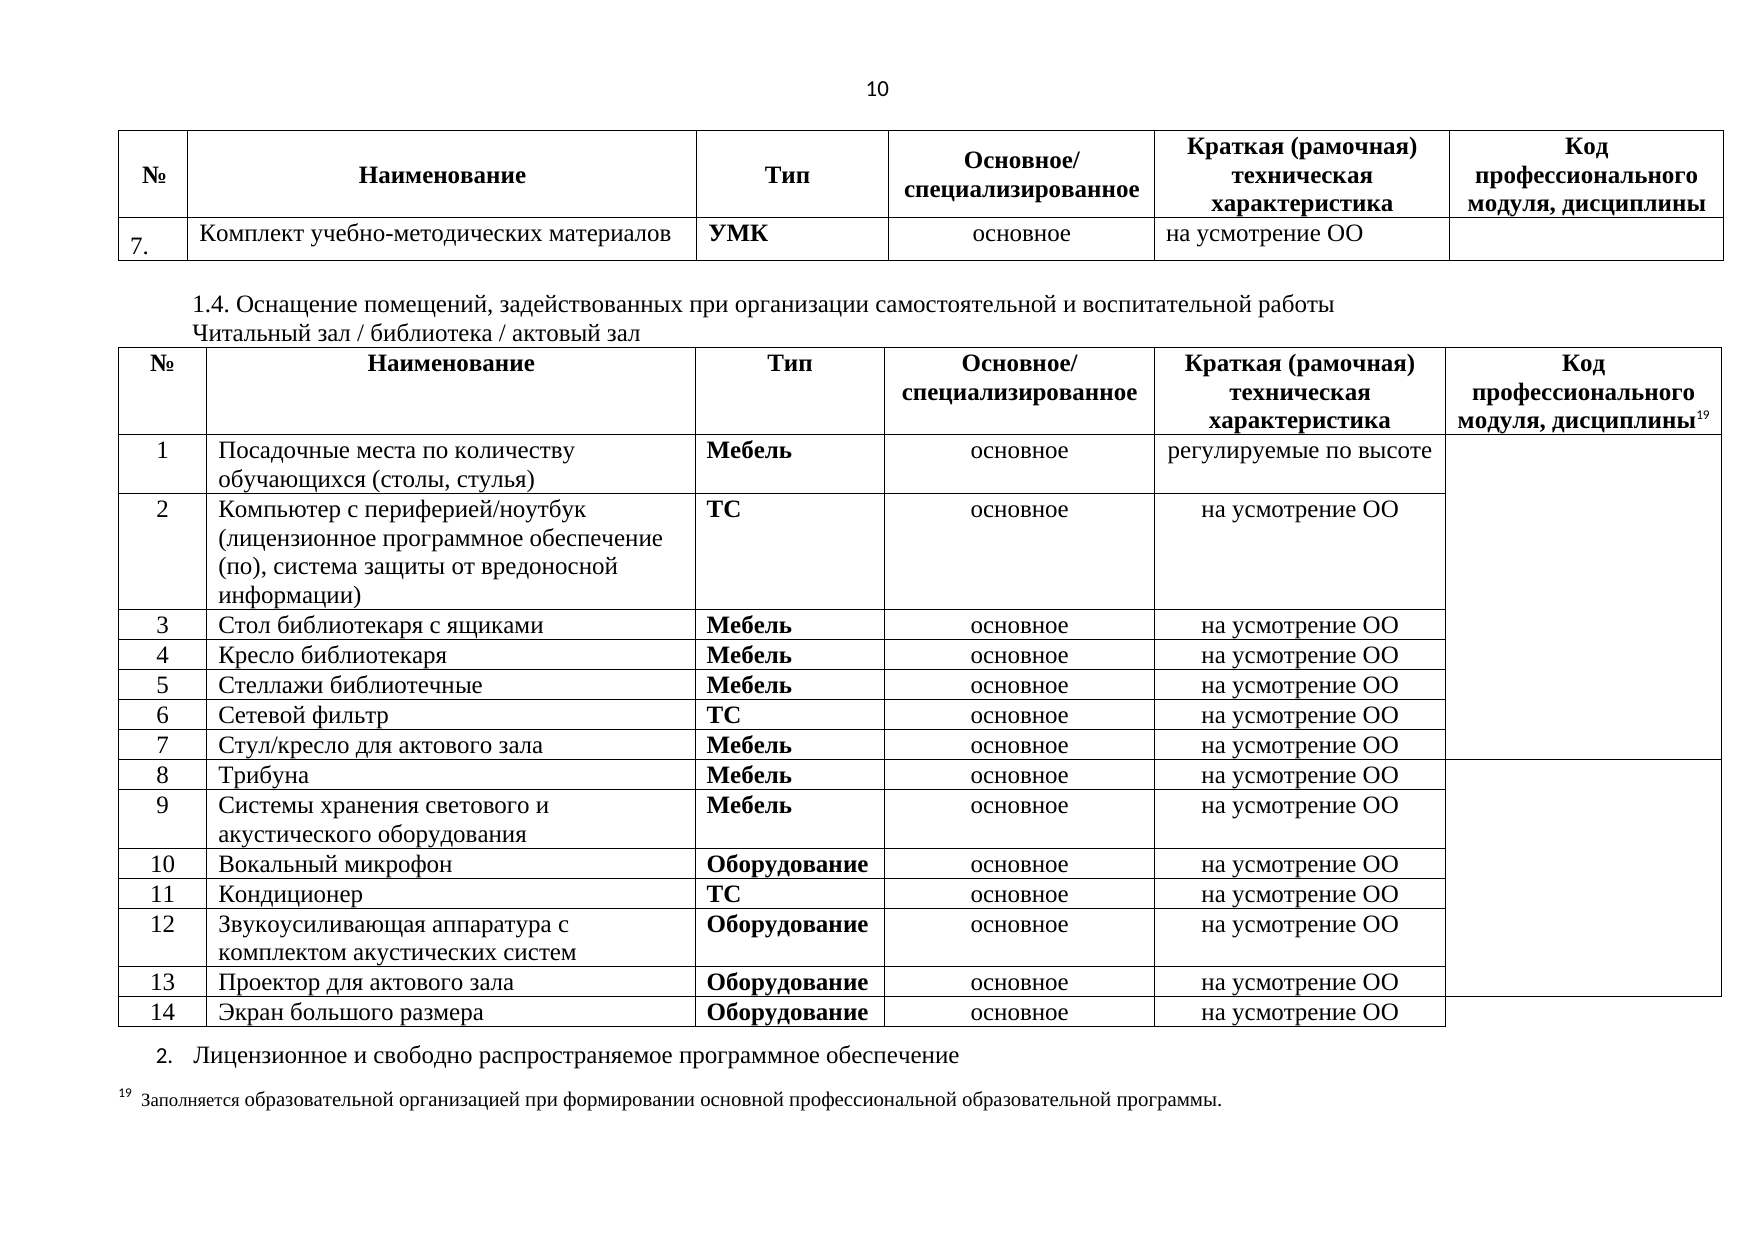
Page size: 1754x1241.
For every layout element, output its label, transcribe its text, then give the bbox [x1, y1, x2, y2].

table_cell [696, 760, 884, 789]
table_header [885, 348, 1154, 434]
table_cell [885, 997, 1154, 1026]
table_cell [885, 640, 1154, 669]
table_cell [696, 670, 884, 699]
list Лицензионное и свободно распространяемое программное обеспечение [156, 1040, 1636, 1069]
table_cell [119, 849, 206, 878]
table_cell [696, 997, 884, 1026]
text 1.4. Оснащение помещений, задействованных при организации самостоятельной и воспитательной работы [118, 289, 1636, 318]
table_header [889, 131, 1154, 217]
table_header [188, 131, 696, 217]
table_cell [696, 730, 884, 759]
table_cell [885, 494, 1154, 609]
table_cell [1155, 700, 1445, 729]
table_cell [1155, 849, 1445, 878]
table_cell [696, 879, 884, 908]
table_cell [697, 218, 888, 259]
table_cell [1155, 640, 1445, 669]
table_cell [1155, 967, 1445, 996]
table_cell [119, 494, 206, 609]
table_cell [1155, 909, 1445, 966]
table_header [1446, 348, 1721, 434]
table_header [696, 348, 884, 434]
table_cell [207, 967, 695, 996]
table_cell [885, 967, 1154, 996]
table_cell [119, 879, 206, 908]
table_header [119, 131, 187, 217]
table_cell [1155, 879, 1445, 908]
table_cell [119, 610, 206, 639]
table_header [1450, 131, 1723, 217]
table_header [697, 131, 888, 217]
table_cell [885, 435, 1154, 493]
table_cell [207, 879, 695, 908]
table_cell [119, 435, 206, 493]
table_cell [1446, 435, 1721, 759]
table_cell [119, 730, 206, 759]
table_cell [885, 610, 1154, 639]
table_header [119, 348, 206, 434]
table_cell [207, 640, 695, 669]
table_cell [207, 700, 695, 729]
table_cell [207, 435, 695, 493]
text Читальный зал / библиотека / актовый зал [118, 318, 1636, 347]
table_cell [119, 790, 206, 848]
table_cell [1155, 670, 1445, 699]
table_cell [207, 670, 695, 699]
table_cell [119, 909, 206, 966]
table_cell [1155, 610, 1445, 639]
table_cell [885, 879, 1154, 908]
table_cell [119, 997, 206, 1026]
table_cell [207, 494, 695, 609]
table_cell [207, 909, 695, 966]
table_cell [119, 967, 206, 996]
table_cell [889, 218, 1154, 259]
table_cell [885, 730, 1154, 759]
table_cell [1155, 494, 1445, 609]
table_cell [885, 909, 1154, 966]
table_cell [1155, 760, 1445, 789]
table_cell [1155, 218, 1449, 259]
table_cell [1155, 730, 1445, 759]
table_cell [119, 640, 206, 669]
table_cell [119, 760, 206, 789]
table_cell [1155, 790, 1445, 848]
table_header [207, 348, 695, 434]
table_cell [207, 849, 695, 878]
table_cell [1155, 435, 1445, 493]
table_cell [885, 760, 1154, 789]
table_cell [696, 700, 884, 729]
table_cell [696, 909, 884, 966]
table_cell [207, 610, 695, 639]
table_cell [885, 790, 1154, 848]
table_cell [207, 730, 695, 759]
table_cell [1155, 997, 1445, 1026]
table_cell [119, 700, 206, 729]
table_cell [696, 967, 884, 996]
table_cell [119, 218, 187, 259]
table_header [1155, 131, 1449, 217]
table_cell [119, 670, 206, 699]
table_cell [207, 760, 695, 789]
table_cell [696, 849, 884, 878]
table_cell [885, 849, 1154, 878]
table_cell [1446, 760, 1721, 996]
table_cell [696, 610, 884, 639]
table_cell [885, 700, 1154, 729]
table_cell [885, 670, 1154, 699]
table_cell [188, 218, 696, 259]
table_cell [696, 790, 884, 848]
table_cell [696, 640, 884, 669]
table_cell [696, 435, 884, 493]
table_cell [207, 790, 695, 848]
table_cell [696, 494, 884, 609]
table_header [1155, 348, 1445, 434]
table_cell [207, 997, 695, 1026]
